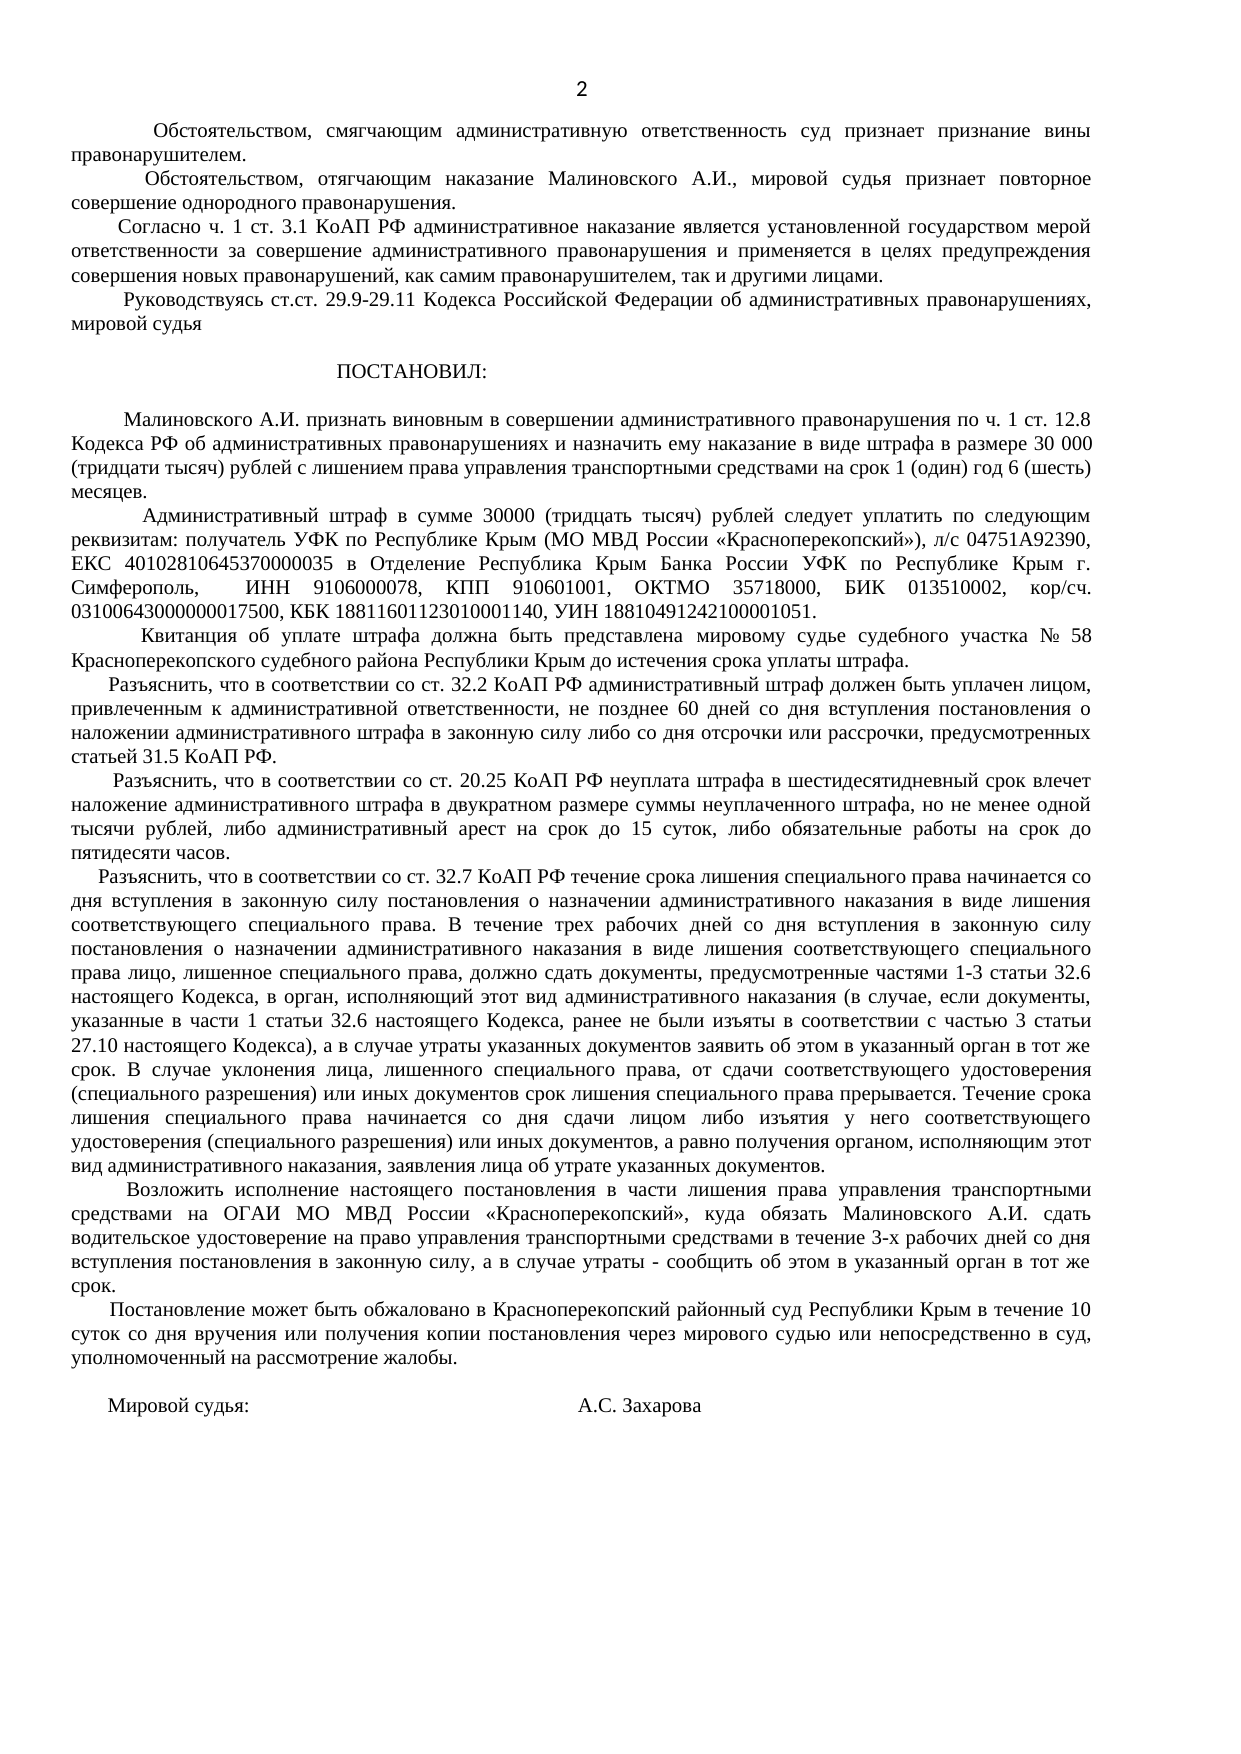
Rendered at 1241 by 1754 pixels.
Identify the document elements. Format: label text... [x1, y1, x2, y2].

text ПОСТАНОВИЛ: [71, 359, 1092, 383]
text Разъяснить, что в соответствии со ст. 20.25 КоАП РФ неуплата штрафа в шестидесятидневный срок влечет наложение административного штрафа в двукратном размере суммы неуплаченного штрафа, но не менее одной тысячи рублей, либо административный арест на срок до 15 суток, либо обязательные работы на срок до пятидесяти часов. [71, 768, 1092, 864]
text Мировой судья: А.С. Захарова [71, 1393, 1092, 1417]
text Административный штраф в сумме 30000 (тридцать тысяч) рублей следует уплатить по следующим реквизитам: получатель УФК по Республике Крым (МО МВД России «Красноперекопский»), л/с 04751А92390, ЕКС 40102810645370000035 в Отделение Республика Крым Банка России УФК по Республике Крым г. Симферополь, ИНН 9106000078, КПП 910601001, ОКТМО 35718000, БИК 013510002, кор/сч. 03100643000000017500, КБК 18811601123010001140, УИН 18810491242100001051. [71, 503, 1092, 623]
text Малиновского А.И. признать виновным в совершении административного правонарушения по ч. 1 ст. 12.8 Кодекса РФ об административных правонарушениях и назначить ему наказание в виде штрафа в размере 30 000 (тридцати тысяч) рублей с лишением права управления транспортными средствами на срок 1 (один) год 6 (шесть) месяцев. [71, 407, 1092, 503]
text Разъяснить, что в соответствии со ст. 32.7 КоАП РФ течение срока лишения специального права начинается со дня вступления в законную силу постановления о назначении административного наказания в виде лишения соответствующего специального права. В течение трех рабочих дней со дня вступления в законную силу постановления о назначении административного наказания в виде лишения соответствующего специального права лицо, лишенное специального права, должно сдать документы, предусмотренные частями 1-3 статьи 32.6 настоящего Кодекса, в орган, исполняющий этот вид административного наказания (в случае, если документы, указанные в части 1 статьи 32.6 настоящего Кодекса, ранее не были изъяты в соответствии с частью 3 статьи 27.10 настоящего Кодекса), а в случае утраты указанных документов заявить об этом в указанный орган в тот же срок. В случае уклонения лица, лишенного специального права, от сдачи соответствующего удостоверения (специального разрешения) или иных документов срок лишения специального права прерывается. Течение срока лишения специального права начинается со дня сдачи лицом либо изъятия у него соответствующего удостоверения (специального разрешения) или иных документов, а равно получения органом, исполняющим этот вид административного наказания, заявления лица об утрате указанных документов. [71, 864, 1092, 1177]
text Постановление может быть обжаловано в Красноперекопский районный суд Республики Крым в течение 10 суток со дня вручения или получения копии постановления через мирового судью или непосредственно в суд, уполномоченный на рассмотрение жалобы. [71, 1297, 1092, 1369]
text Обстоятельством, смягчающим административную ответственность суд признает признание вины правонарушителем. [71, 118, 1092, 166]
text Согласно ч. 1 ст. 3.1 КоАП РФ административное наказание является установленной государством мерой ответственности за совершение административного правонарушения и применяется в целях предупреждения совершения новых правонарушений, как самим правонарушителем, так и другими лицами. [71, 214, 1092, 287]
text Разъяснить, что в соответствии со ст. 32.2 КоАП РФ административный штраф должен быть уплачен лицом, привлеченным к административной ответственности, не позднее 60 дней со дня вступления постановления о наложении административного штрафа в законную силу либо со дня отсрочки или рассрочки, предусмотренных статьей 31.5 КоАП РФ. [71, 672, 1092, 768]
text Возложить исполнение настоящего постановления в части лишения права управления транспортными средствами на ОГАИ МО МВД России «Красноперекопский», куда обязать Малиновского А.И. сдать водительское удостоверение на право управления транспортными средствами в течение 3-х рабочих дней со дня вступления постановления в законную силу, а в случае утраты - сообщить об этом в указанный орган в тот же срок. [71, 1177, 1092, 1297]
text Руководствуясь ст.ст. 29.9-29.11 Кодекса Российской Федерации об административных правонарушениях, мировой судья [71, 287, 1092, 335]
text Обстоятельством, отягчающим наказание Малиновского А.И., мировой судья признает повторное совершение однородного правонарушения. [71, 166, 1092, 214]
text Квитанция об уплате штрафа должна быть представлена мировому судье судебного участка № 58 Красноперекопского судебного района Республики Крым до истечения срока уплаты штрафа. [71, 623, 1092, 672]
